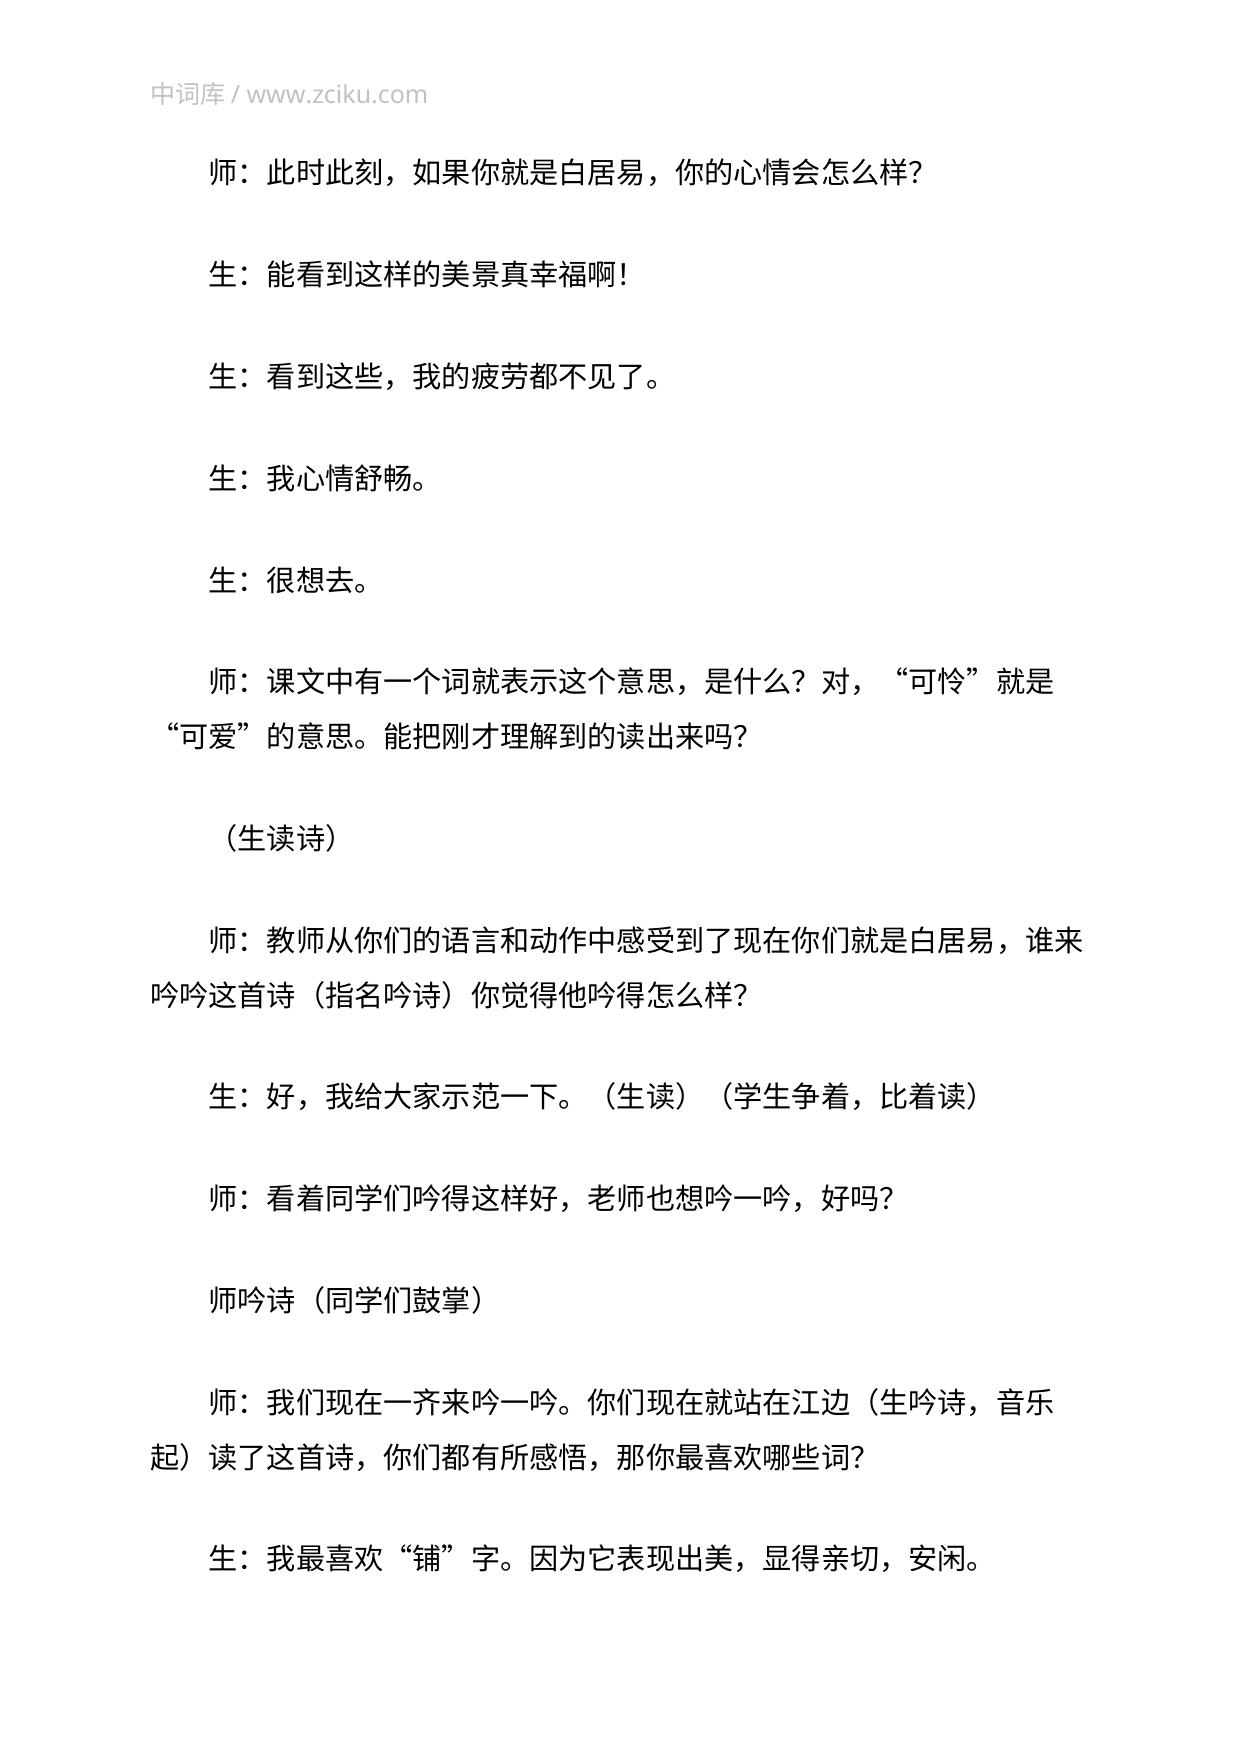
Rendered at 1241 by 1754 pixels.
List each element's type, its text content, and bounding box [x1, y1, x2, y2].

text 生：看到这些，我的疲劳都不见了。 [150, 353, 1090, 396]
text 师：教师从你们的语言和动作中感受到了现在你们就是白居易，谁来吟吟这首诗（指名吟诗）你觉得他吟得怎么样？ [150, 917, 1090, 1014]
text 生：很想去。 [150, 557, 1090, 599]
text 生：能看到这样的美景真幸福啊！ [150, 252, 1090, 294]
text 师：此时此刻，如果你就是白居易，你的心情会怎么样？ [150, 150, 1090, 192]
text （生读诗） [150, 816, 1090, 858]
text 师吟诗（同学们鼓掌） [150, 1277, 1090, 1320]
text 生：好，我给大家示范一下。（生读）（学生争着，比着读） [150, 1074, 1090, 1116]
text 生：我最喜欢“铺”字。因为它表现出美，显得亲切，安闲。 [150, 1536, 1090, 1578]
text 师：我们现在一齐来吟一吟。你们现在就站在江边（生吟诗，音乐起）读了这首诗，你们都有所感悟，那你最喜欢哪些词？ [150, 1379, 1090, 1476]
text 师：课文中有一个词就表示这个意思，是什么？对，“可怜”就是“可爱”的意思。能把刚才理解到的读出来吗？ [150, 659, 1090, 756]
text 师：看着同学们吟得这样好，老师也想吟一吟，好吗？ [150, 1176, 1090, 1218]
text 生：我心情舒畅。 [150, 455, 1090, 498]
